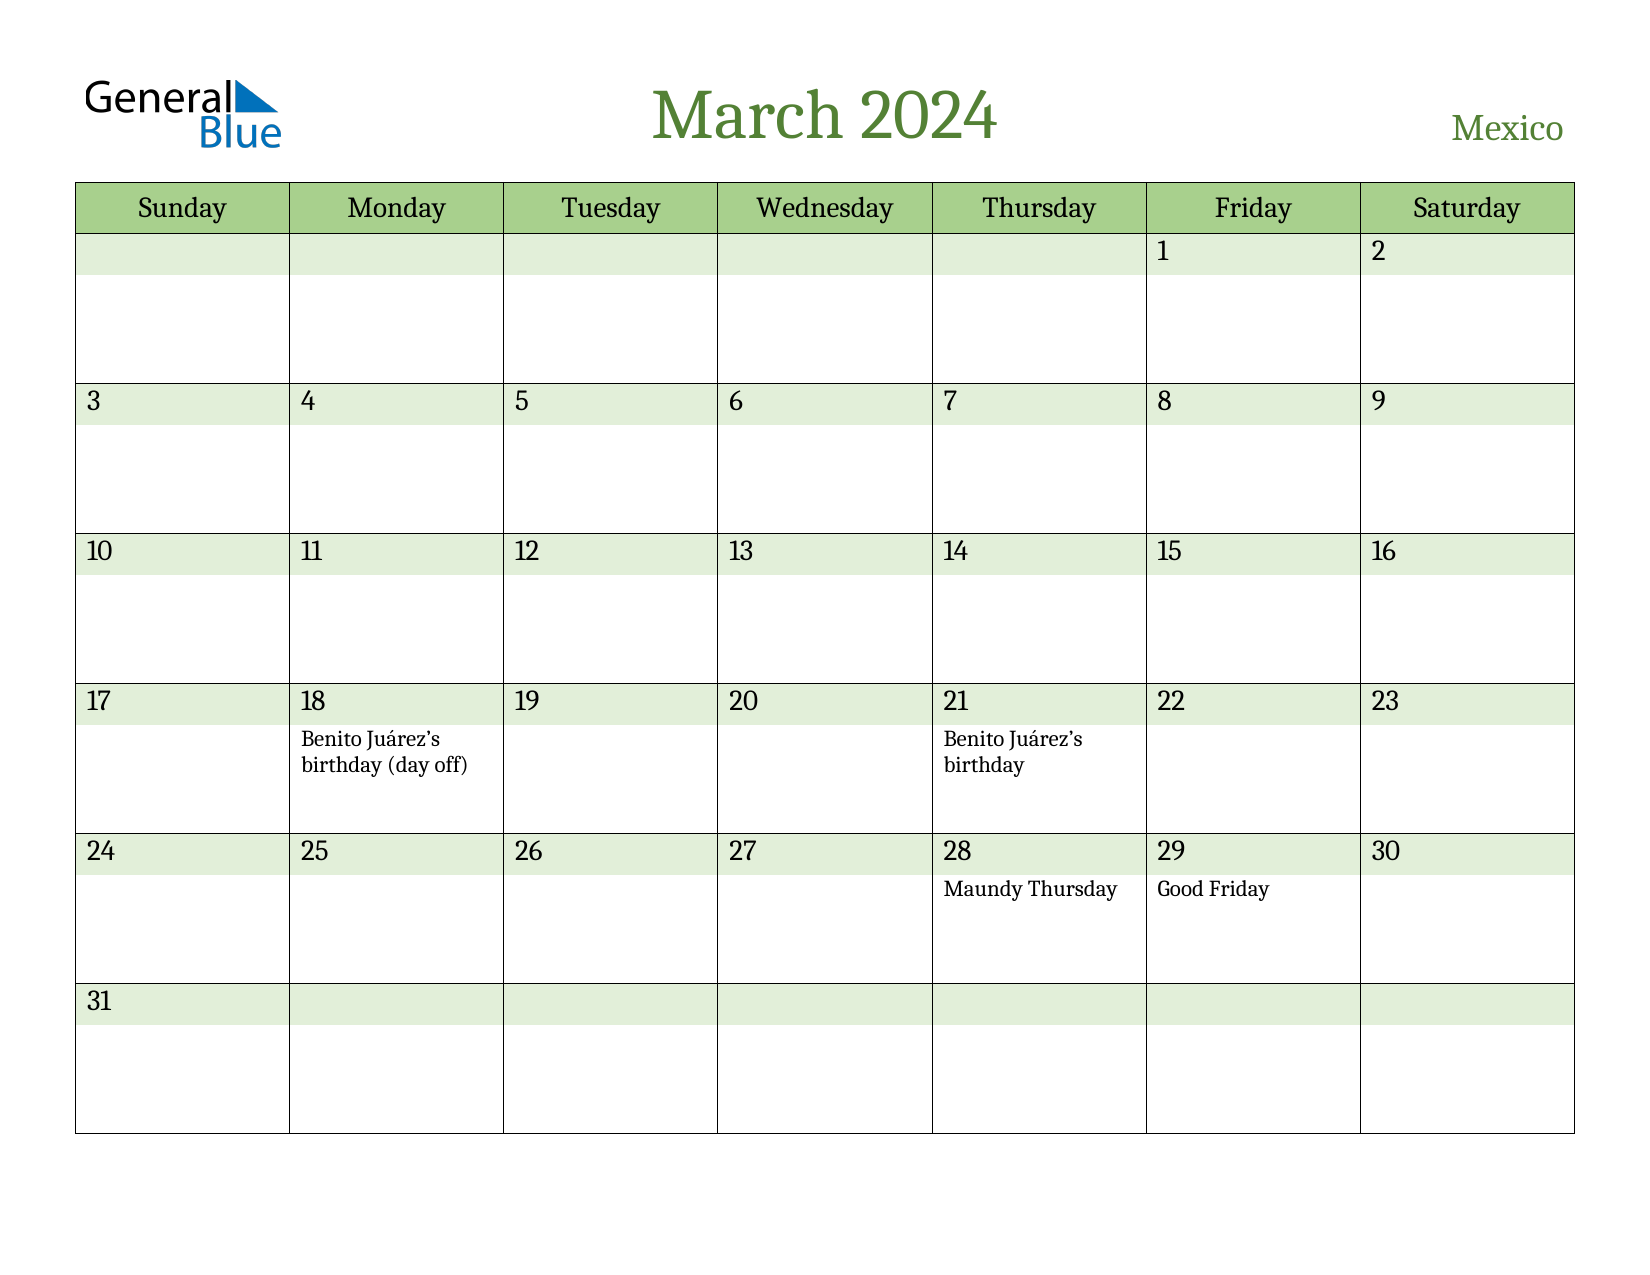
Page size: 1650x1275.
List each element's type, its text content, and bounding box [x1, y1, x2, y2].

table_cell Monday [290, 183, 503, 233]
table_header [76, 75, 503, 182]
table_cell [290, 425, 503, 533]
table_cell 14 [933, 534, 1146, 575]
table_cell [1361, 425, 1574, 533]
table_cell [76, 1025, 289, 1133]
table_cell Benito Juárez’s birthday (day off) [290, 725, 503, 833]
table_cell [76, 575, 289, 683]
table_cell [76, 875, 289, 983]
table_cell [1361, 575, 1574, 683]
table_cell 28 [933, 834, 1146, 875]
table_cell Friday [1147, 183, 1360, 233]
table_cell 3 [76, 384, 289, 425]
table_cell [504, 1025, 717, 1133]
table_cell 4 [290, 384, 503, 425]
table_cell 24 [76, 834, 289, 875]
table_cell 21 [933, 684, 1146, 725]
table_cell [933, 1025, 1146, 1133]
table_cell 15 [1147, 534, 1360, 575]
table_cell [290, 984, 503, 1025]
table_cell 1 [1147, 234, 1360, 275]
table_cell 17 [76, 684, 289, 725]
table_cell 11 [290, 534, 503, 575]
table_cell [76, 234, 289, 275]
table_cell 12 [504, 534, 717, 575]
table_header Mexico [1146, 75, 1574, 182]
table_cell [718, 575, 932, 683]
table_cell Sunday [76, 183, 289, 233]
table_cell Maundy Thursday [933, 875, 1146, 983]
table_cell 22 [1147, 684, 1360, 725]
table_cell 8 [1147, 384, 1360, 425]
table_header March 2024 [504, 75, 1146, 182]
table_cell 29 [1147, 834, 1360, 875]
table_cell Benito Juárez’s birthday [933, 725, 1146, 833]
table_cell Good Friday [1147, 875, 1360, 983]
table_cell [1361, 875, 1574, 983]
table_cell [1147, 984, 1360, 1025]
table_cell [290, 275, 503, 383]
table_cell 16 [1361, 534, 1574, 575]
table_cell 30 [1361, 834, 1574, 875]
table_cell [290, 234, 503, 275]
table_cell Thursday [933, 183, 1146, 233]
table_cell [1147, 275, 1360, 383]
table_cell [504, 725, 717, 833]
table_cell [504, 425, 717, 533]
table_cell [1147, 575, 1360, 683]
table_cell 23 [1361, 684, 1574, 725]
table_cell 31 [76, 984, 289, 1025]
table_cell 10 [76, 534, 289, 575]
table_cell [718, 275, 932, 383]
table_cell [1147, 725, 1360, 833]
table_cell [76, 425, 289, 533]
table_cell [504, 234, 717, 275]
table_cell [76, 725, 289, 833]
table_cell [718, 725, 932, 833]
table_cell 26 [504, 834, 717, 875]
table_cell [504, 575, 717, 683]
table_cell 13 [718, 534, 932, 575]
picture [86, 80, 281, 148]
table_cell Tuesday [504, 183, 717, 233]
table_cell 18 [290, 684, 503, 725]
table_cell [290, 1025, 503, 1133]
table_cell 27 [718, 834, 932, 875]
table_cell [290, 875, 503, 983]
table_cell [76, 275, 289, 383]
table_cell 6 [718, 384, 932, 425]
table_cell [718, 875, 932, 983]
table_cell Wednesday [718, 183, 932, 233]
table_cell [504, 984, 717, 1025]
table_cell [933, 575, 1146, 683]
table_cell [1147, 1025, 1360, 1133]
table_cell [1361, 984, 1574, 1025]
table_cell [933, 234, 1146, 275]
table_cell 5 [504, 384, 717, 425]
table_cell 7 [933, 384, 1146, 425]
table_cell [718, 425, 932, 533]
table_cell 25 [290, 834, 503, 875]
table_cell [933, 984, 1146, 1025]
table_cell [504, 875, 717, 983]
table_cell [1361, 1025, 1574, 1133]
table_cell [718, 984, 932, 1025]
table_cell 2 [1361, 234, 1574, 275]
table_cell [718, 1025, 932, 1133]
table_cell [718, 234, 932, 275]
table_cell 9 [1361, 384, 1574, 425]
table_cell [290, 575, 503, 683]
table_cell [1361, 275, 1574, 383]
table_cell [1361, 725, 1574, 833]
table_cell 19 [504, 684, 717, 725]
table_cell [933, 275, 1146, 383]
table_cell [933, 425, 1146, 533]
table_cell [504, 275, 717, 383]
table_cell 20 [718, 684, 932, 725]
table_cell [1147, 425, 1360, 533]
table_cell Saturday [1361, 183, 1574, 233]
